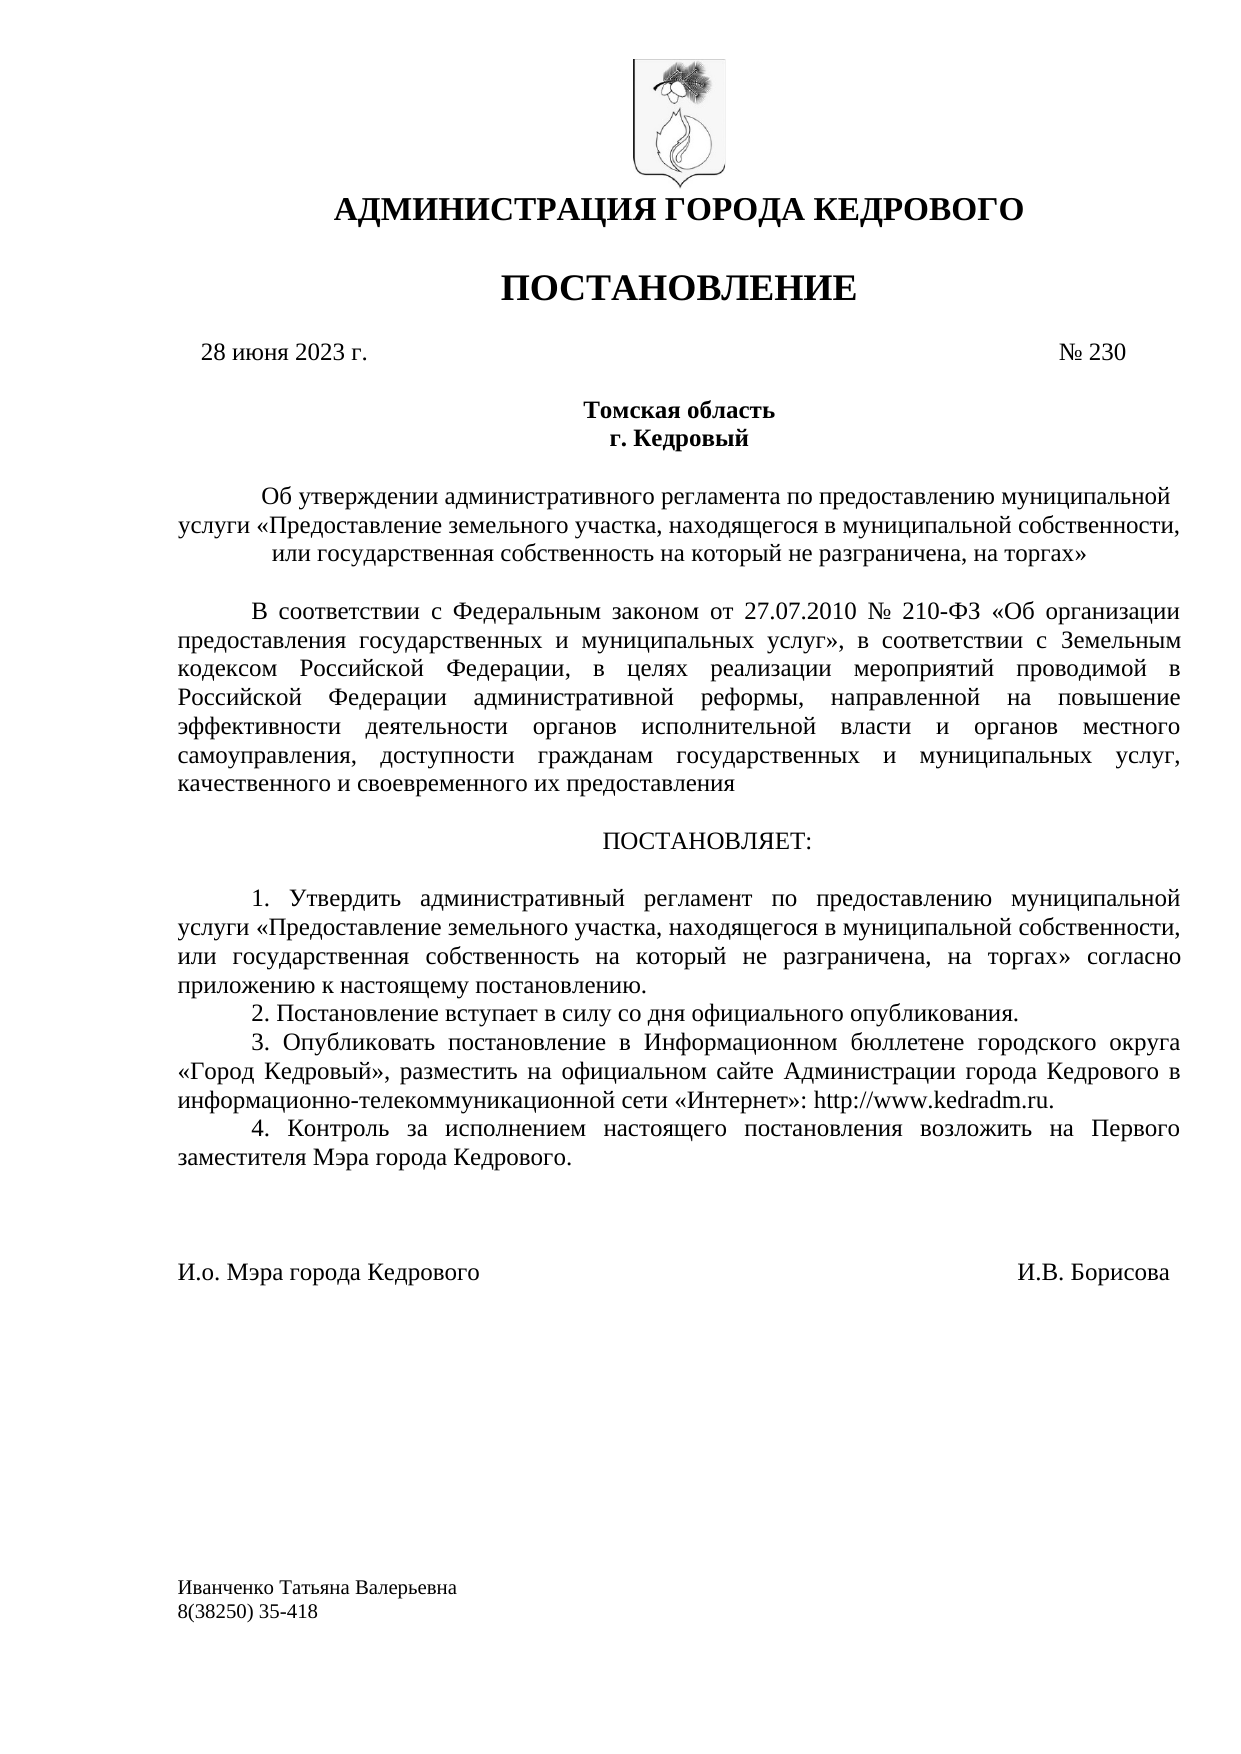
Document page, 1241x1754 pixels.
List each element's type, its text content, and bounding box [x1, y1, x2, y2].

text АДМИНИСТРАЦИЯ ГОРОДА КЕДРОВОГО [177, 189, 1181, 227]
picture [633, 59, 726, 189]
text Иванченко Татьяна Валерьевна [177, 1575, 1181, 1599]
text 3. Опубликовать постановление в Информационном бюллетене городского округа «Город Кедровый», разместить на официальном сайте Администрации города Кедрового в информационно-телекоммуникационной сети «Интернет»: http://www.kedradm.ru. [177, 1027, 1181, 1113]
text ПОСТАНОВЛЕНИЕ [177, 265, 1181, 308]
text И.о. Мэра города Кедрового И.В. Борисова [177, 1257, 1181, 1286]
text 8(38250) 35-418 [177, 1599, 1181, 1623]
text Томская область [177, 395, 1181, 423]
text 1. Утвердить административный регламент по предоставлению муниципальной услуги «Предоставление земельного участка, находящегося в муниципальной собственности, или государственная собственность на который не разграничена, на торгах» согласно приложению к настоящему постановлению. [177, 883, 1181, 998]
text ПОСТАНОВЛЯЕТ: [177, 826, 1181, 855]
text 4. Контроль за исполнением настоящего постановления возложить на Первого заместителя Мэра города Кедрового. [177, 1113, 1181, 1171]
text 2. Постановление вступает в силу со дня официального опубликования. [177, 998, 1181, 1027]
text г. Кедровый [177, 423, 1181, 452]
text 28 июня 2023 г. № 230 [177, 337, 1181, 366]
text В соответствии с Федеральным законом от 27.07.2010 № 210-ФЗ «Об организации предоставления государственных и муниципальных услуг», в соответствии с Земельным кодексом Российской Федерации, в целях реализации мероприятий проводимой в Российской Федерации административной реформы, направленной на повышение эффективности деятельности органов исполнительной власти и органов местного самоуправления, доступности гражданам государственных и муниципальных услуг, качественного и своевременного их предоставления [177, 596, 1181, 797]
text Об утверждении административного регламента по предоставлению муниципальной услуги «Предоставление земельного участка, находящегося в муниципальной собственности, или государственная собственность на который не разграничена, на торгах» [177, 481, 1181, 567]
